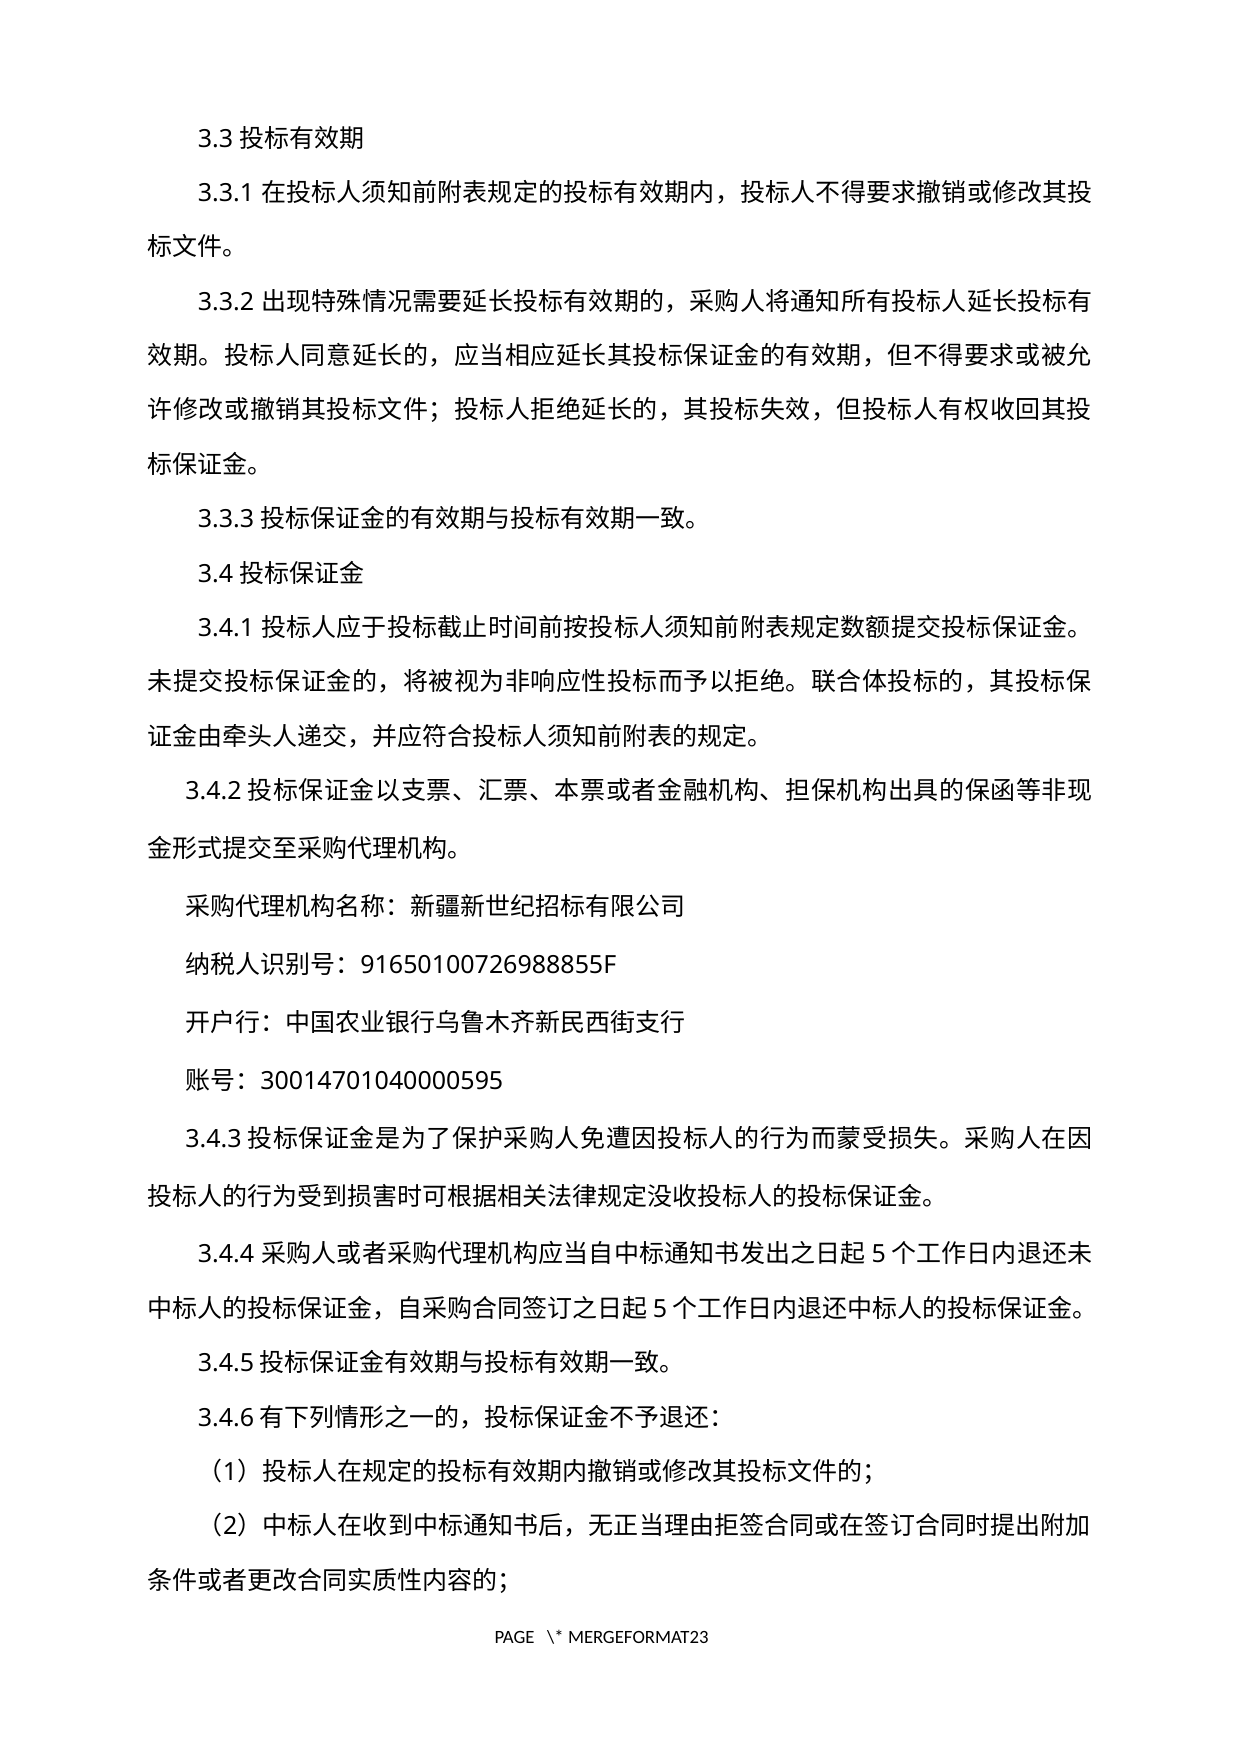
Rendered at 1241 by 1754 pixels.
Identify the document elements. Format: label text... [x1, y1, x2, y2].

text 账号：30014701040000595 [148, 1060, 1092, 1096]
text 3.3.3 投标保证金的有效期与投标有效期一致。 [148, 499, 1092, 535]
text 3.4.5投标保证金有效期与投标有效期一致。 [148, 1343, 1092, 1379]
text 3.3.2 出现特殊情况需要延长投标有效期的，采购人将通知所有投标人延长投标有效期。投标人同意延长的，应当相应延长其投标保证金的有效期，但不得要求或被允许修改或撤销其投标文件；投标人拒绝延长的，其投标失效，但投标人有权收回其投标保证金。 [148, 281, 1092, 481]
text 3.4.3投标保证金是为了保护采购人免遭因投标人的行为而蒙受损失。采购人在因投标人的行为受到损害时可根据相关法律规定没收投标人的投标保证金。 [148, 1118, 1092, 1212]
text 3.4.2投标保证金以支票、汇票、本票或者金融机构、担保机构出具的保函等非现金形式提交至采购代理机构。 [148, 771, 1092, 865]
text 纳税人识别号：91650100726988855F [148, 944, 1092, 981]
text 3.3.1 在投标人须知前附表规定的投标有效期内，投标人不得要求撤销或修改其投标文件。 [148, 172, 1092, 263]
text 3.4 投标保证金 [148, 553, 1092, 589]
text 3.4.6有下列情形之一的，投标保证金不予退还： [148, 1397, 1092, 1433]
text 采购代理机构名称：新疆新世纪招标有限公司 [148, 886, 1092, 923]
text 3.3 投标有效期 [148, 118, 1092, 154]
text （1）投标人在规定的投标有效期内撤销或修改其投标文件的； [148, 1451, 1092, 1488]
text （2）中标人在收到中标通知书后，无正当理由拒签合同或在签订合同时提出附加条件或者更改合同实质性内容的； [148, 1506, 1092, 1596]
text 3.4.1 投标人应于投标截止时间前按投标人须知前附表规定数额提交投标保证金。未提交投标保证金的，将被视为非响应性投标而予以拒绝。联合体投标的，其投标保证金由牵头人递交，并应符合投标人须知前附表的规定。 [148, 607, 1092, 752]
text 3.4.4 采购人或者采购代理机构应当自中标通知书发出之日起5个工作日内退还未中标人的投标保证金，自采购合同签订之日起5个工作日内退还中标人的投标保证金。 [148, 1234, 1092, 1324]
text 开户行：中国农业银行乌鲁木齐新民西街支行 [148, 1002, 1092, 1038]
